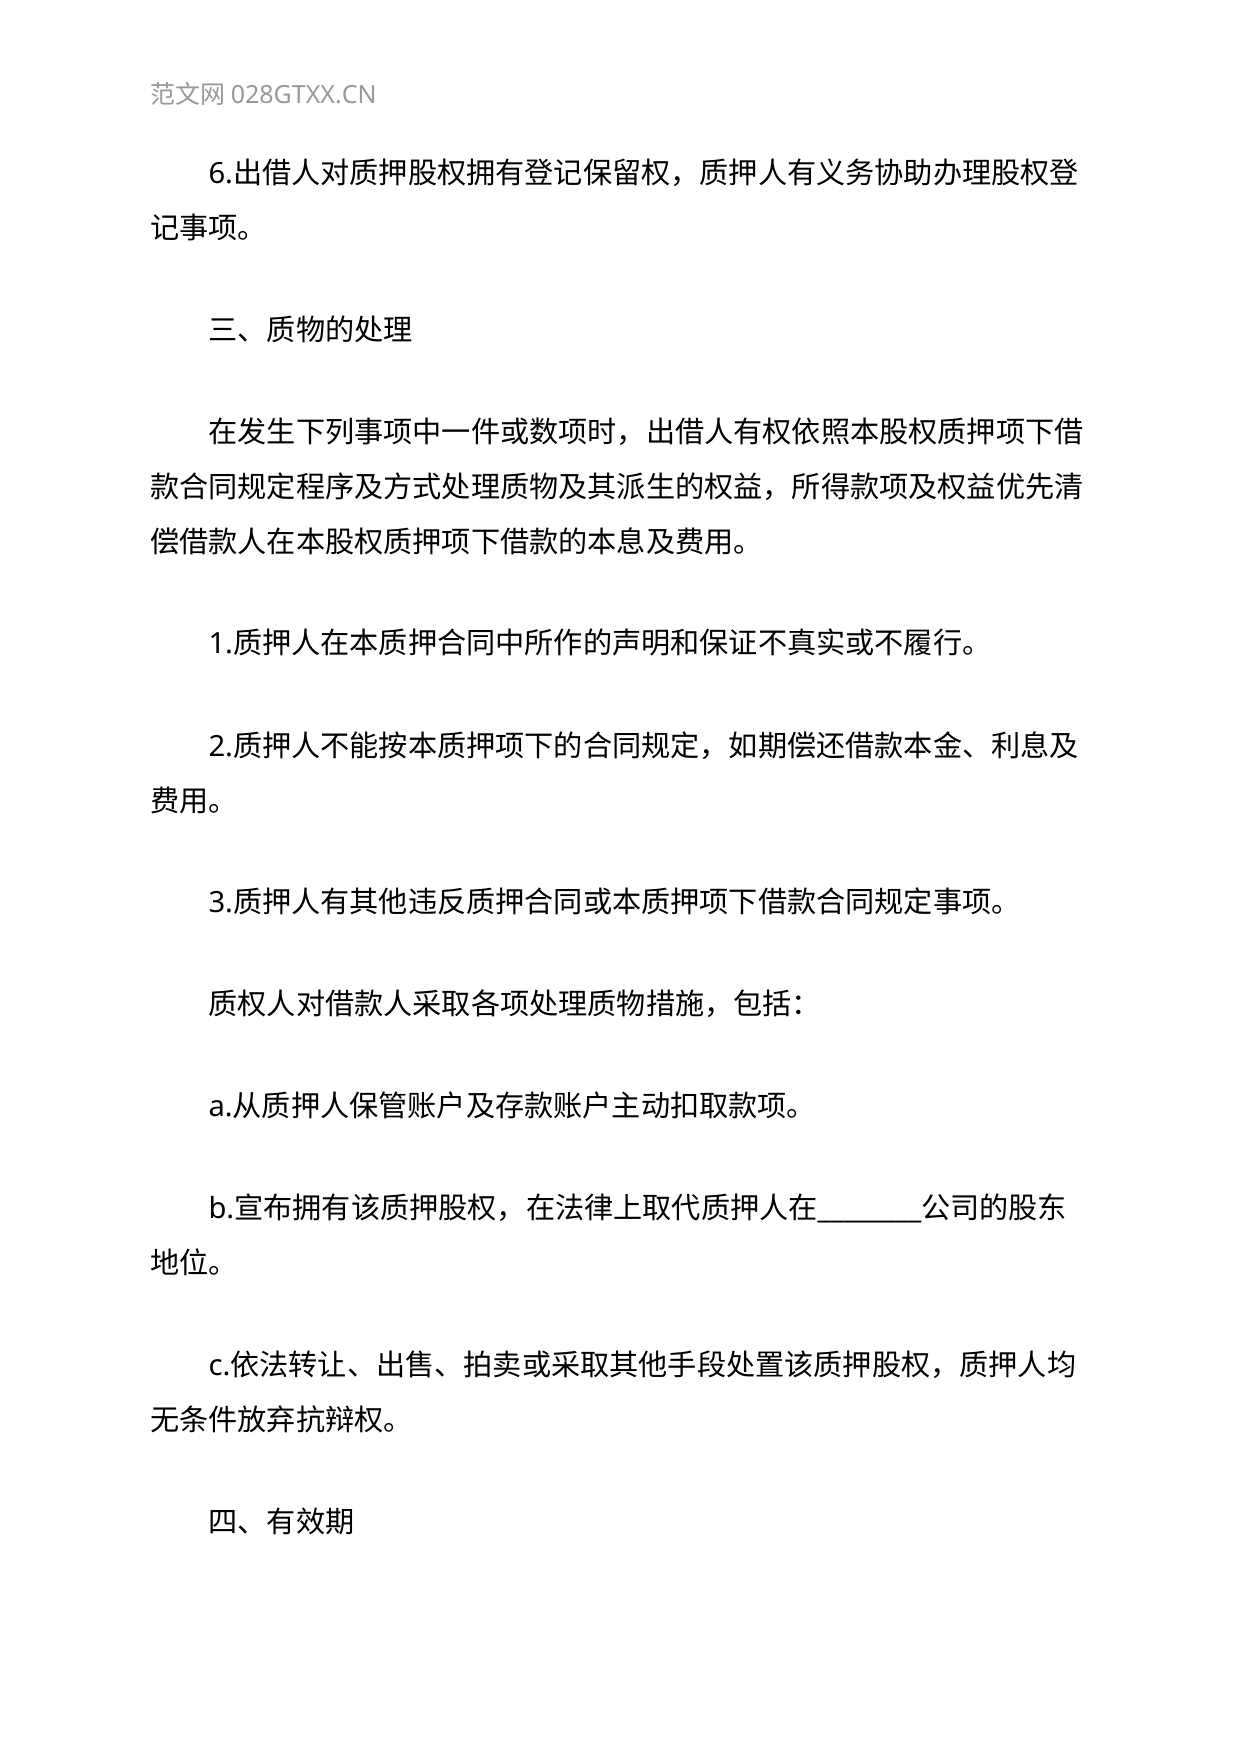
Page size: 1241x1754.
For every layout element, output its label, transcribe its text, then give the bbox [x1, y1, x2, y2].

text 1.质押人在本质押合同中所作的声明和保证不真实或不履行。 [150, 620, 1090, 662]
text 在发生下列事项中一件或数项时，出借人有权依照本股权质押项下借款合同规定程序及方式处理质物及其派生的权益，所得款项及权益优先清偿借款人在本股权质押项下借款的本息及费用。 [150, 408, 1090, 561]
text 四、有效期 [150, 1498, 1090, 1540]
text 2.质押人不能按本质押项下的合同规定，如期偿还借款本金、利息及费用。 [150, 722, 1090, 819]
text 3.质押人有其他违反质押合同或本质押项下借款合同规定事项。 [150, 879, 1090, 921]
text b.宣布拥有该质押股权，在法律上取代质押人在________公司的股东地位。 [150, 1184, 1090, 1282]
text c.依法转让、出售、拍卖或采取其他手段处置该质押股权，质押人均无条件放弃抗辩权。 [150, 1341, 1090, 1439]
text 6.出借人对质押股权拥有登记保留权，质押人有义务协助办理股权登记事项。 [150, 150, 1090, 247]
text 三、质物的处理 [150, 307, 1090, 349]
text 质权人对借款人采取各项处理质物措施，包括： [150, 981, 1090, 1023]
text a.从质押人保管账户及存款账户主动扣取款项。 [150, 1083, 1090, 1125]
